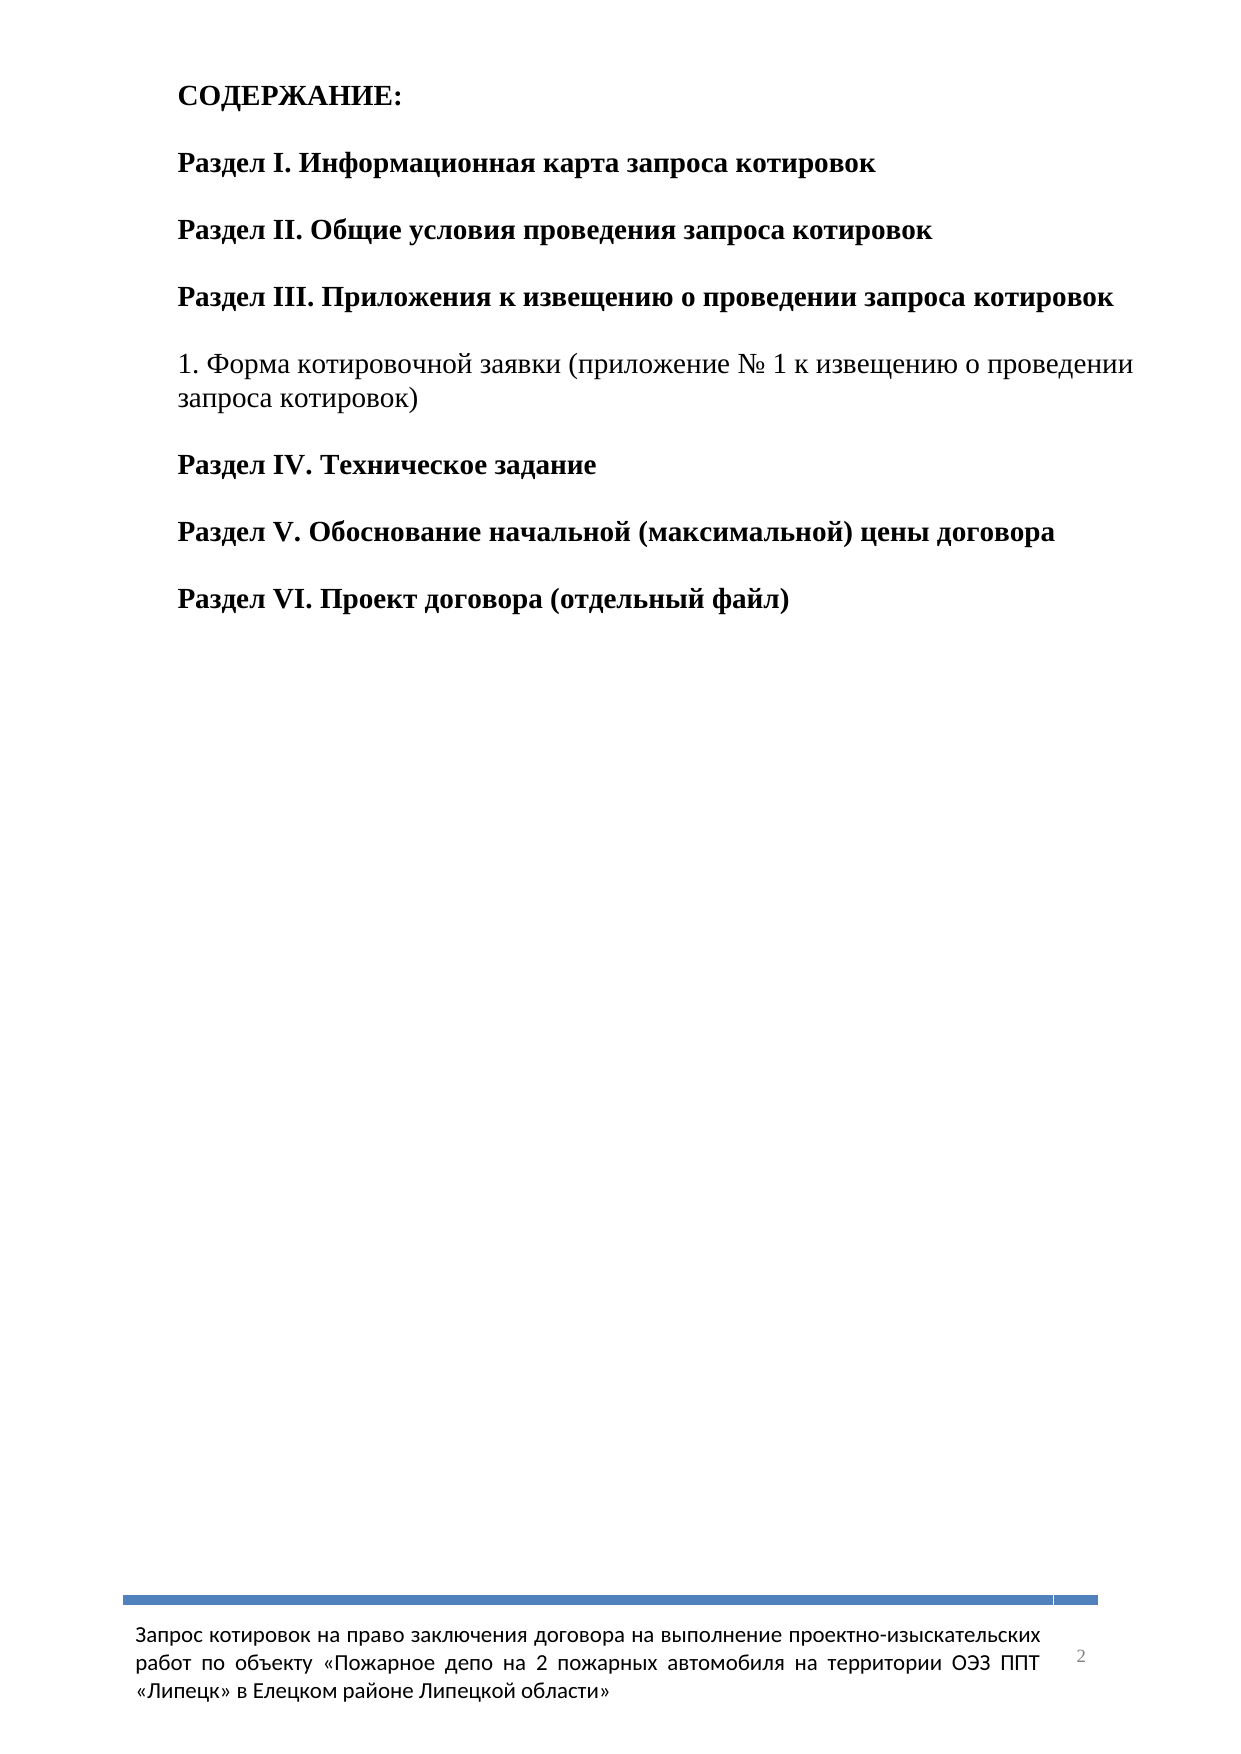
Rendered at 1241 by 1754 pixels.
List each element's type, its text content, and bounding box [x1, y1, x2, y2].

text Раздел V. Обоснование начальной (максимальной) цены договора [177, 514, 1152, 547]
text СОДЕРЖАНИЕ: [177, 78, 1152, 111]
text 1. Форма котировочной заявки (приложение № 1 к извещению о проведении запроса котировок) [177, 346, 1152, 413]
text Раздел II. Общие условия проведения запроса котировок [177, 212, 1152, 246]
text Раздел IV. Техническое задание [177, 447, 1152, 480]
text Раздел III. Приложения к извещению о проведении запроса котировок [177, 279, 1152, 313]
text Раздел I. Информационная карта запроса котировок [177, 145, 1152, 178]
text Раздел VI. Проект договора (отдельный файл) [177, 581, 1152, 614]
